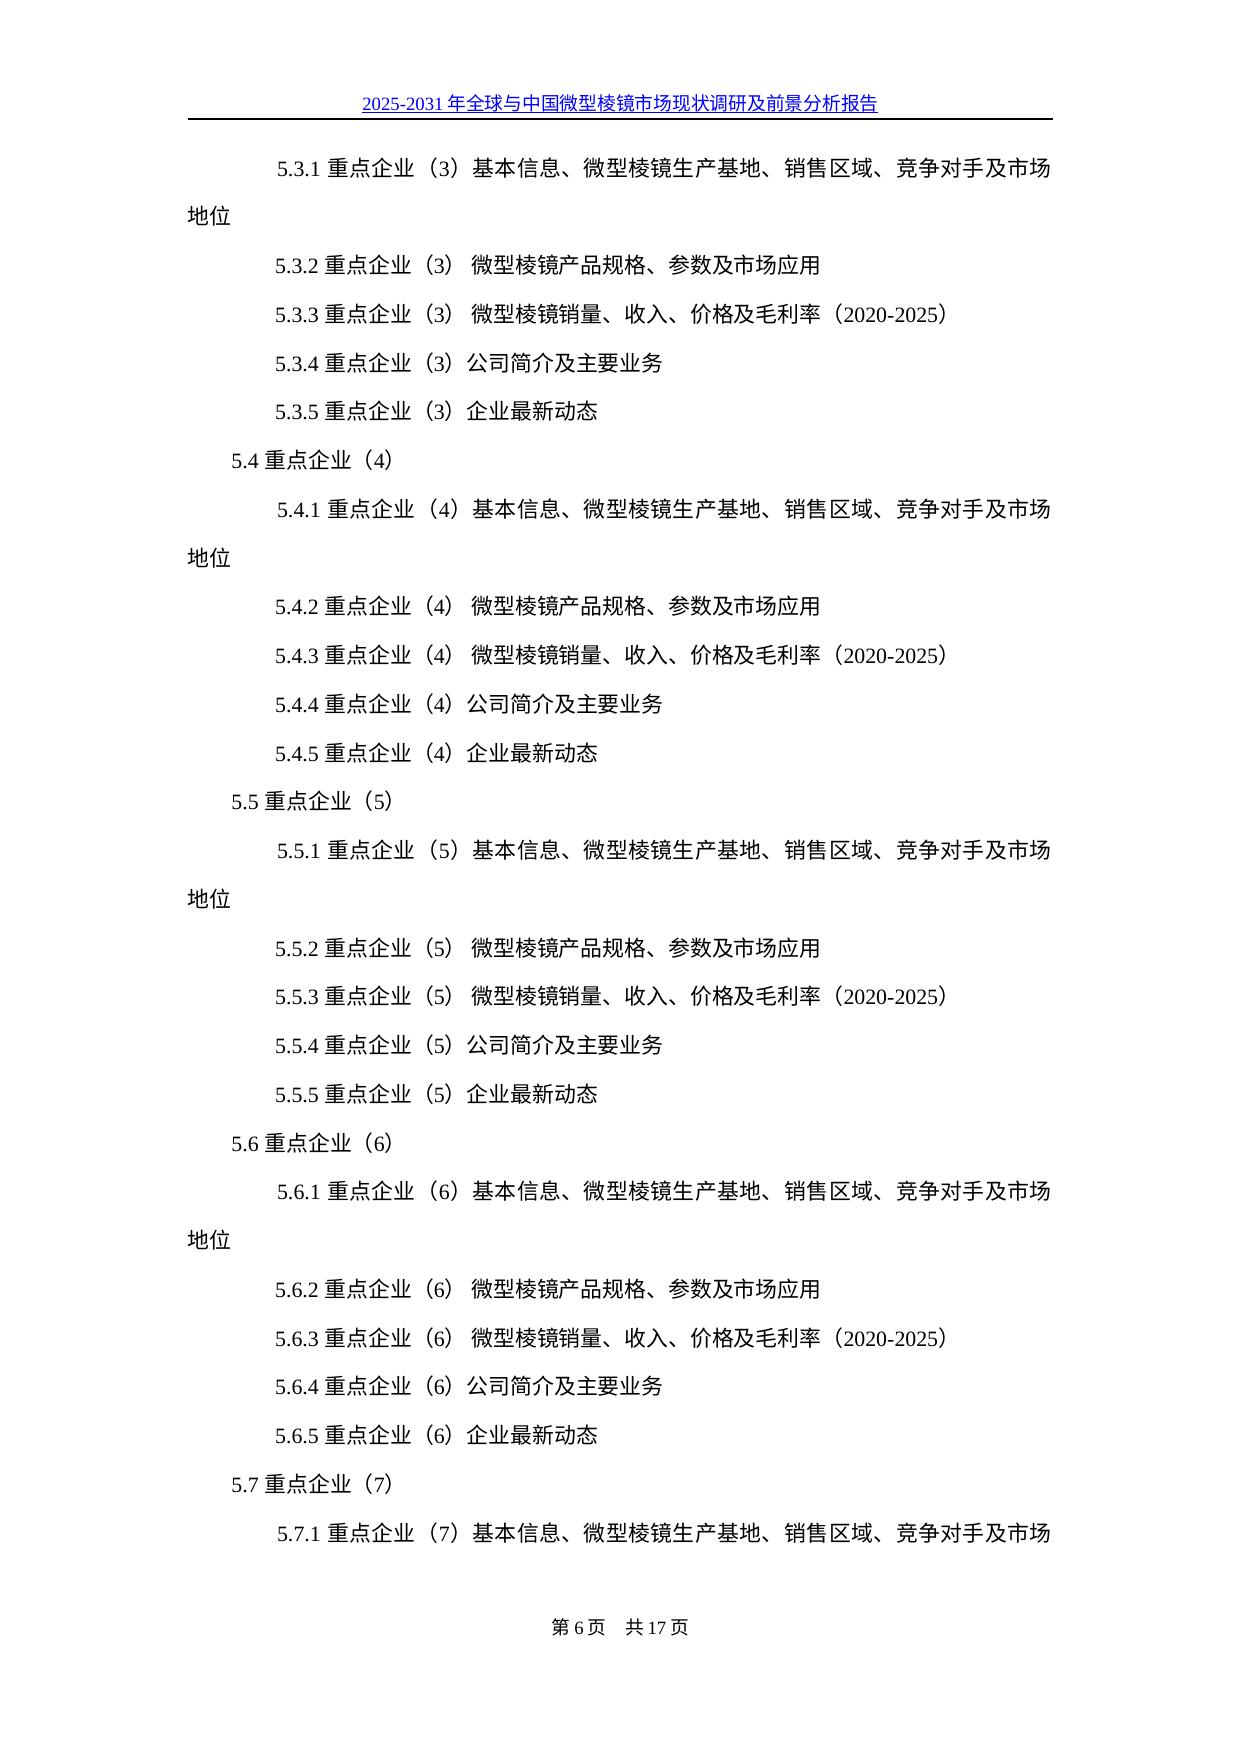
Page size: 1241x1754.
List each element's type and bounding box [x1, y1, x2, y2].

text [187, 150, 1053, 1548]
